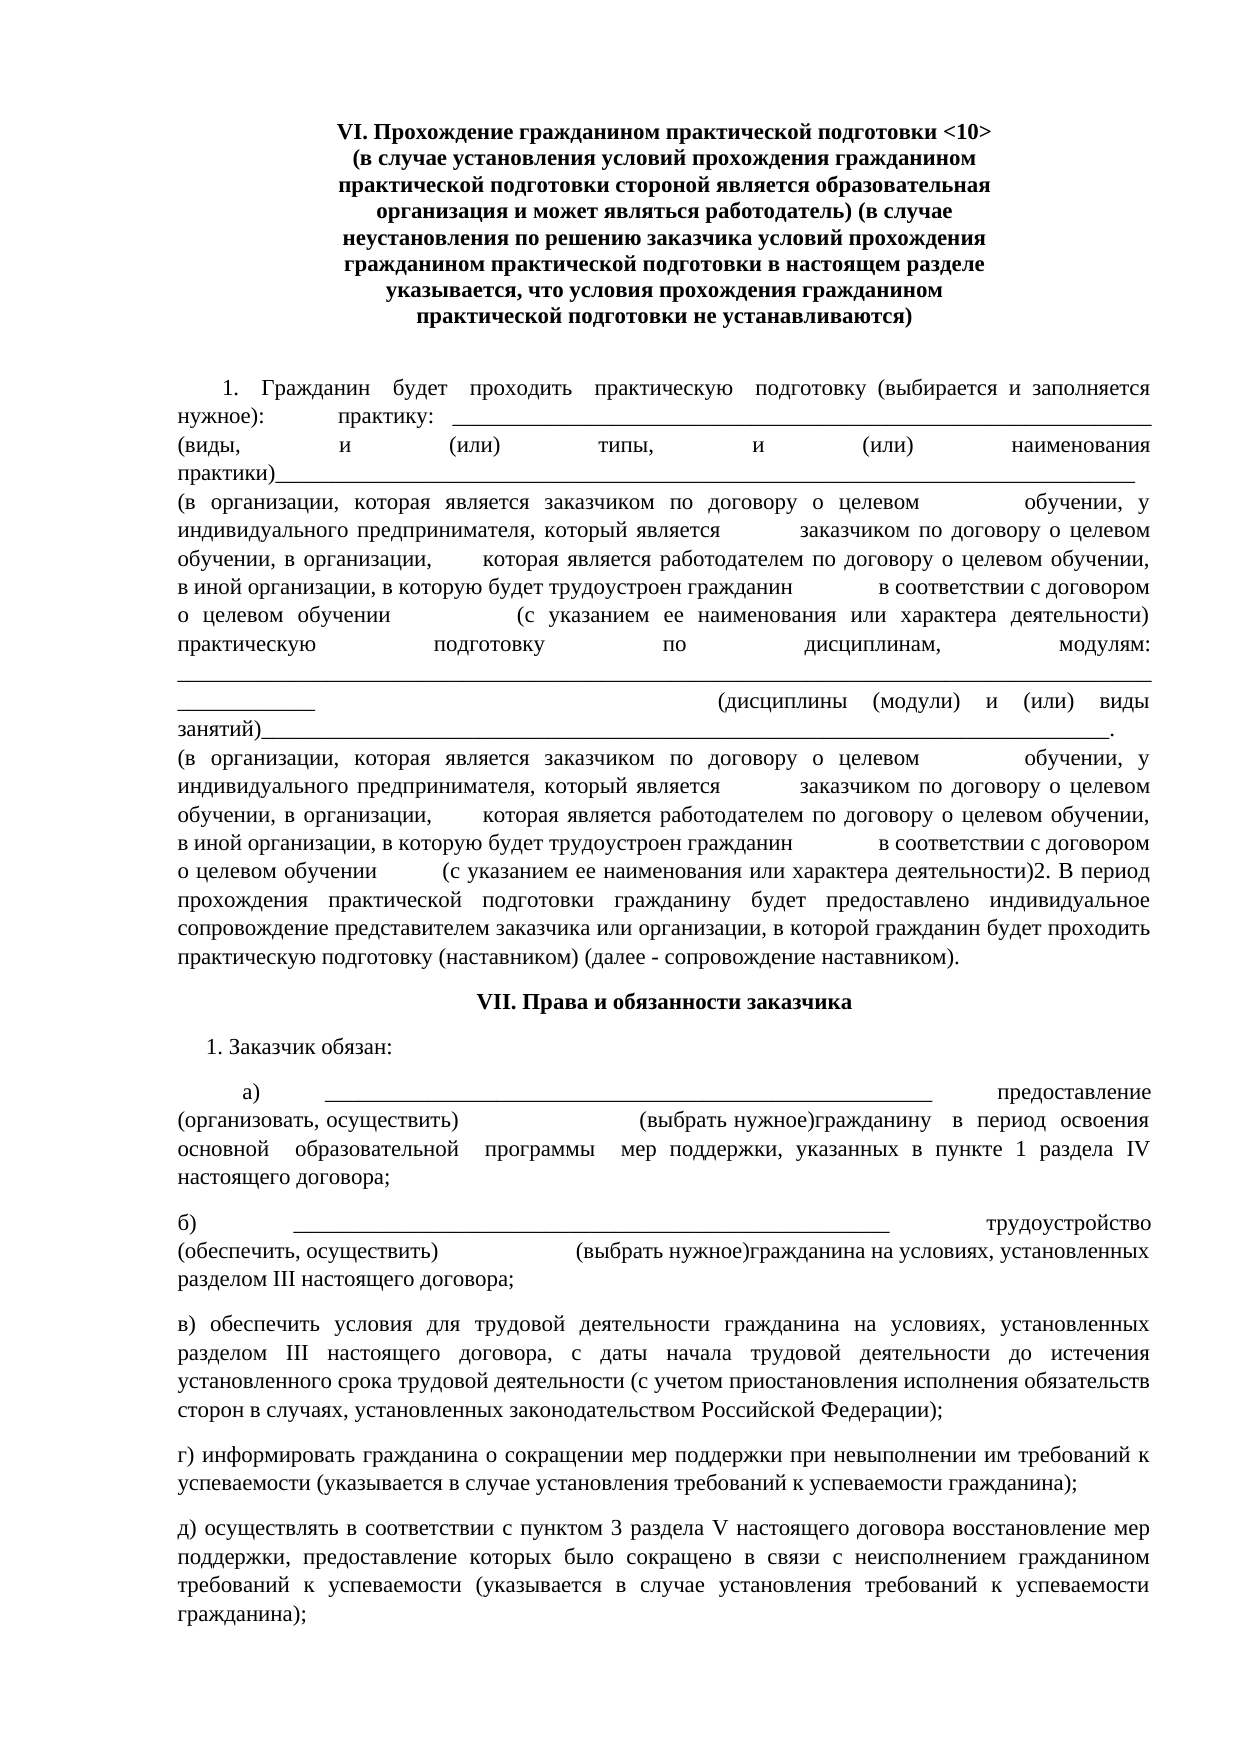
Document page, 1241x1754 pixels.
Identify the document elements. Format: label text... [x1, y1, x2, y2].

text (в случае установления условий прохождения гражданином [177, 144, 1152, 171]
text г) информировать гражданина о сокращении мер поддержки при невыполнении им требований к успеваемости (указывается в случае установления требований к успеваемости гражданина); [177, 1441, 1152, 1496]
text неустановления по решению заказчика условий прохождения [177, 223, 1152, 250]
text VI. Прохождение гражданином практической подготовки <10> [177, 118, 1152, 144]
text практической подготовки не устанавливаются) [177, 303, 1152, 329]
text б) ____________________________________________________ трудоустройство (обеспечить, осуществить) (выбрать нужное)гражданина на условиях, установленных разделом III настоящего договора; [177, 1208, 1152, 1292]
text гражданином практической подготовки в настоящем разделе [177, 250, 1152, 276]
text 1. Заказчик обязан: [177, 1033, 1152, 1059]
text организация и может являться работодатель) (в случае [177, 197, 1152, 223]
text 1. Гражданин будет проходить практическую подготовку (выбирается и заполняется нужное): практику: _____________________________________________________________ (виды, и (или) типы, и (или) наименования практики)___________________________________________________________________________ (в организации, которая является заказчиком по договору о целевом обучении, у индивидуального предпринимателя, который является заказчиком по договору о целевом обучении, в организации, которая является работодателем по договору о целевом обучении, в иной организации, в которую будет трудоустроен гражданин в соответствии с договором о целевом обучении (с указанием ее наименования или характера деятельности) практическую подготовку по дисциплинам, модулям: _________________________________________________________________________________________________ (дисциплины (модули) и (или) виды занятий)__________________________________________________________________________. (в организации, которая является заказчиком по договору о целевом обучении, у индивидуального предпринимателя, который является заказчиком по договору о целевом обучении, в организации, которая является работодателем по договору о целевом обучении, в иной организации, в которую будет трудоустроен гражданин в соответствии с договором о целевом обучении (с указанием ее наименования или характера деятельности)2. В период прохождения практической подготовки гражданину будет предоставлено индивидуальное сопровождение представителем заказчика или организации, в которой гражданин будет проходить практическую подготовку (наставником) (далее - сопровождение наставником). [177, 682, 1152, 969]
text а) _____________________________________________________ предоставление (организовать, осуществить) (выбрать нужное)гражданину в период освоения основной образовательной программы мер поддержки, указанных в пункте 1 раздела IV настоящего договора; [177, 1078, 1152, 1190]
text практической подготовки стороной является образовательная [177, 171, 1152, 197]
text VII. Права и обязанности заказчика [177, 988, 1152, 1014]
text в) обеспечить условия для трудовой деятельности гражданина на условиях, установленных разделом III настоящего договора, с даты начала трудовой деятельности до истечения установленного срока трудовой деятельности (с учетом приостановления исполнения обязательств сторон в случаях, установленных законодательством Российской Федерации); [177, 1311, 1152, 1422]
text д) осуществлять в соответствии с пунктом 3 раздела V настоящего договора восстановление мер поддержки, предоставление которых было сокращено в связи с неисполнением гражданином требований к успеваемости (указывается в случае установления требований к успеваемости гражданина); [177, 1514, 1152, 1626]
text указывается, что условия прохождения гражданином [177, 276, 1152, 303]
text 1. Гражданин будет проходить практическую подготовку (выбирается и заполняется нужное): практику: _____________________________________________________________ (виды, и (или) типы, и (или) наименования практики)___________________________________________________________________________ (в организации, которая является заказчиком по договору о целевом обучении, у индивидуального предпринимателя, который является заказчиком по договору о целевом обучении, в организации, которая является работодателем по договору о целевом обучении, в иной организации, в которую будет трудоустроен гражданин в соответствии с договором о целевом обучении (с указанием ее наименования или характера деятельности) практическую подготовку по дисциплинам, модулям: _________________________________________________________________________________________________ (дисциплины (модули) и (или) виды занятий)__________________________________________________________________________. (в организации, которая является заказчиком по договору о целевом обучении, у индивидуального предпринимателя, который является заказчиком по договору о целевом обучении, в организации, которая является работодателем по договору о целевом обучении, в иной организации, в которую будет трудоустроен гражданин в соответствии с договором о целевом обучении (с указанием ее наименования или характера деятельности)2. В период прохождения практической подготовки гражданину будет предоставлено индивидуальное сопровождение представителем заказчика или организации, в которой гражданин будет проходить практическую подготовку (наставником) (далее - сопровождение наставником). [177, 374, 1152, 681]
